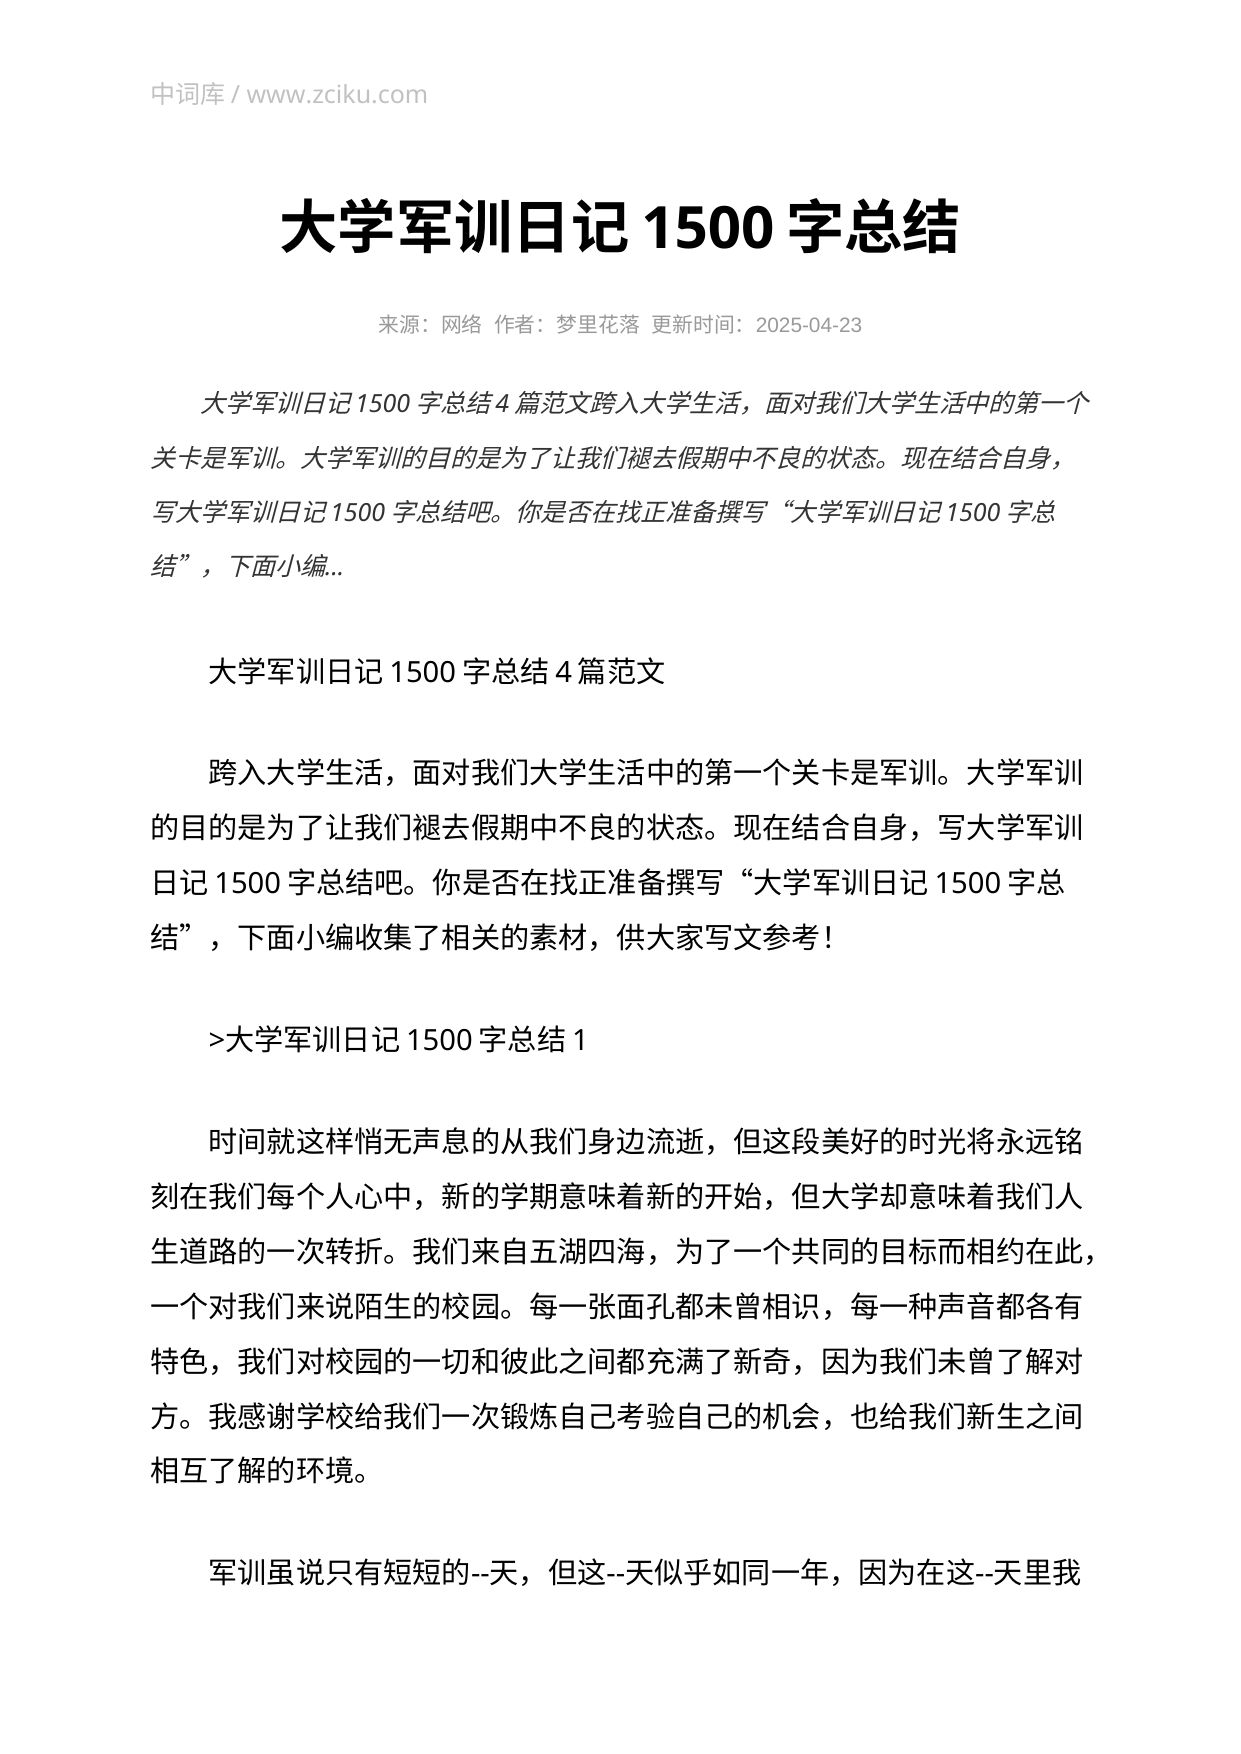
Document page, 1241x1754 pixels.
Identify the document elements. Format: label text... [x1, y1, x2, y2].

subtitle 大学军训日记1500字总结 [150, 181, 1090, 266]
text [150, 1550, 1090, 1592]
text 大学军训日记1500字总结4篇范文跨入大学生活，面对我们大学生活中的第一个关卡是军训。大学军训的目的是为了让我们褪去假期中不良的状态。现在结合自身，写大学军训日记1500字总结吧。你是否在找正准备撰写“大学军训日记1500字总结”，下面小编... [150, 384, 1090, 583]
text 大学军训日记1500字总结4篇范文 [150, 648, 1090, 691]
text 跨入大学生活，面对我们大学生活中的第一个关卡是军训。大学军训的目的是为了让我们褪去假期中不良的状态。现在结合自身，写大学军训日记1500字总结吧。你是否在找正准备撰写“大学军训日记1500字总结”，下面小编收集了相关的素材，供大家写文参考！ [150, 750, 1090, 957]
text 来源：网络 作者：梦里花落 更新时间：2025-04-23 [150, 313, 1090, 337]
text >大学军训日记1500字总结1 [150, 1017, 1090, 1059]
text 时间就这样悄无声息的从我们身边流逝，但这段美好的时光将永远铭刻在我们每个人心中，新的学期意味着新的开始，但大学却意味着我们人生道路的一次转折。我们来自五湖四海，为了一个共同的目标而相约在此，一个对我们来说陌生的校园。每一张面孔都未曾相识，每一种声音都各有特色，我们对校园的一切和彼此之间都充满了新奇，因为我们未曾了解对方。我感谢学校给我们一次锻炼自己考验自己的机会，也给我们新生之间相互了解的环境。 [150, 1119, 1090, 1490]
